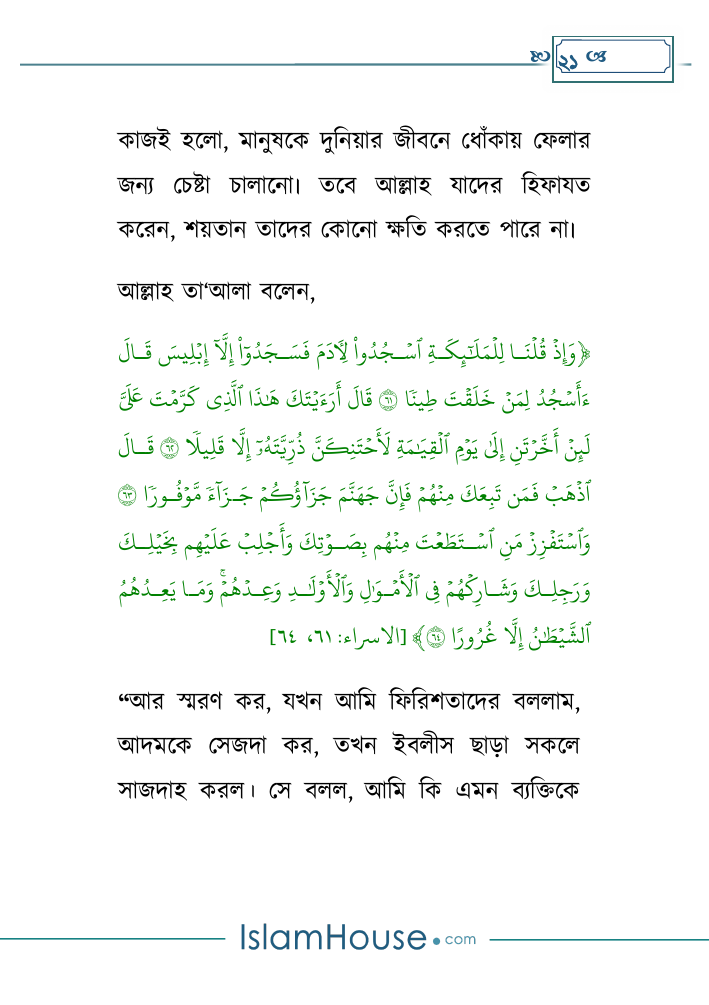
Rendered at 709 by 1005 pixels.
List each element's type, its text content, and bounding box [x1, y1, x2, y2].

text ﴿وَإِذۡ قُلۡنَا لِلۡمَلَٰٓئِكَةِ ٱسۡجُدُواْ لِأٓدَمَ فَسَجَدُوٓاْ إِلَّآ إِبۡلِيسَ قَالَ ءَأَسۡجُدُ لِمَنۡ خَلَقۡتَ طِينٗا ٦١ قَالَ أَرَءَيۡتَكَ هَٰذَا ٱلَّذِي كَرَّمۡتَ عَلَيَّ لَئِنۡ أَخَّرۡتَنِ إِلَىٰ يَوۡمِ ٱلۡقِيَٰمَةِ لَأَحۡتَنِكَنَّ ذُرِّيَّتَهُۥٓ إِلَّا قَلِيلٗا ٦٢ قَالَ ٱذۡهَبۡ فَمَن تَبِعَكَ مِنۡهُمۡ فَإِنَّ جَهَنَّمَ جَزَآؤُكُمۡ جَزَآءٗ مَّوۡفُورٗا ٦٣ وَٱسۡتَفۡزِزۡ مَنِ ٱسۡتَطَعۡتَ مِنۡهُم بِصَوۡتِكَ وَأَجۡلِبۡ عَلَيۡهِم بِخَيۡلِكَ وَرَجِلِكَ وَشَارِكۡهُمۡ فِي ٱلۡأَمۡوَٰلِ وَٱلۡأَوۡلَٰدِ وَعِدۡهُمۡۚ وَمَا يَعِدُهُمُ ٱلشَّيۡطَٰنُ إِلَّا غُرُورًا ٦٤﴾ [الاسراء: ٦١، ٦٤] [118, 330, 591, 658]
picture [233, 919, 709, 956]
text আল্লাহ তা‘আলা বলেন, [118, 269, 591, 310]
picture [0, 918, 226, 955]
